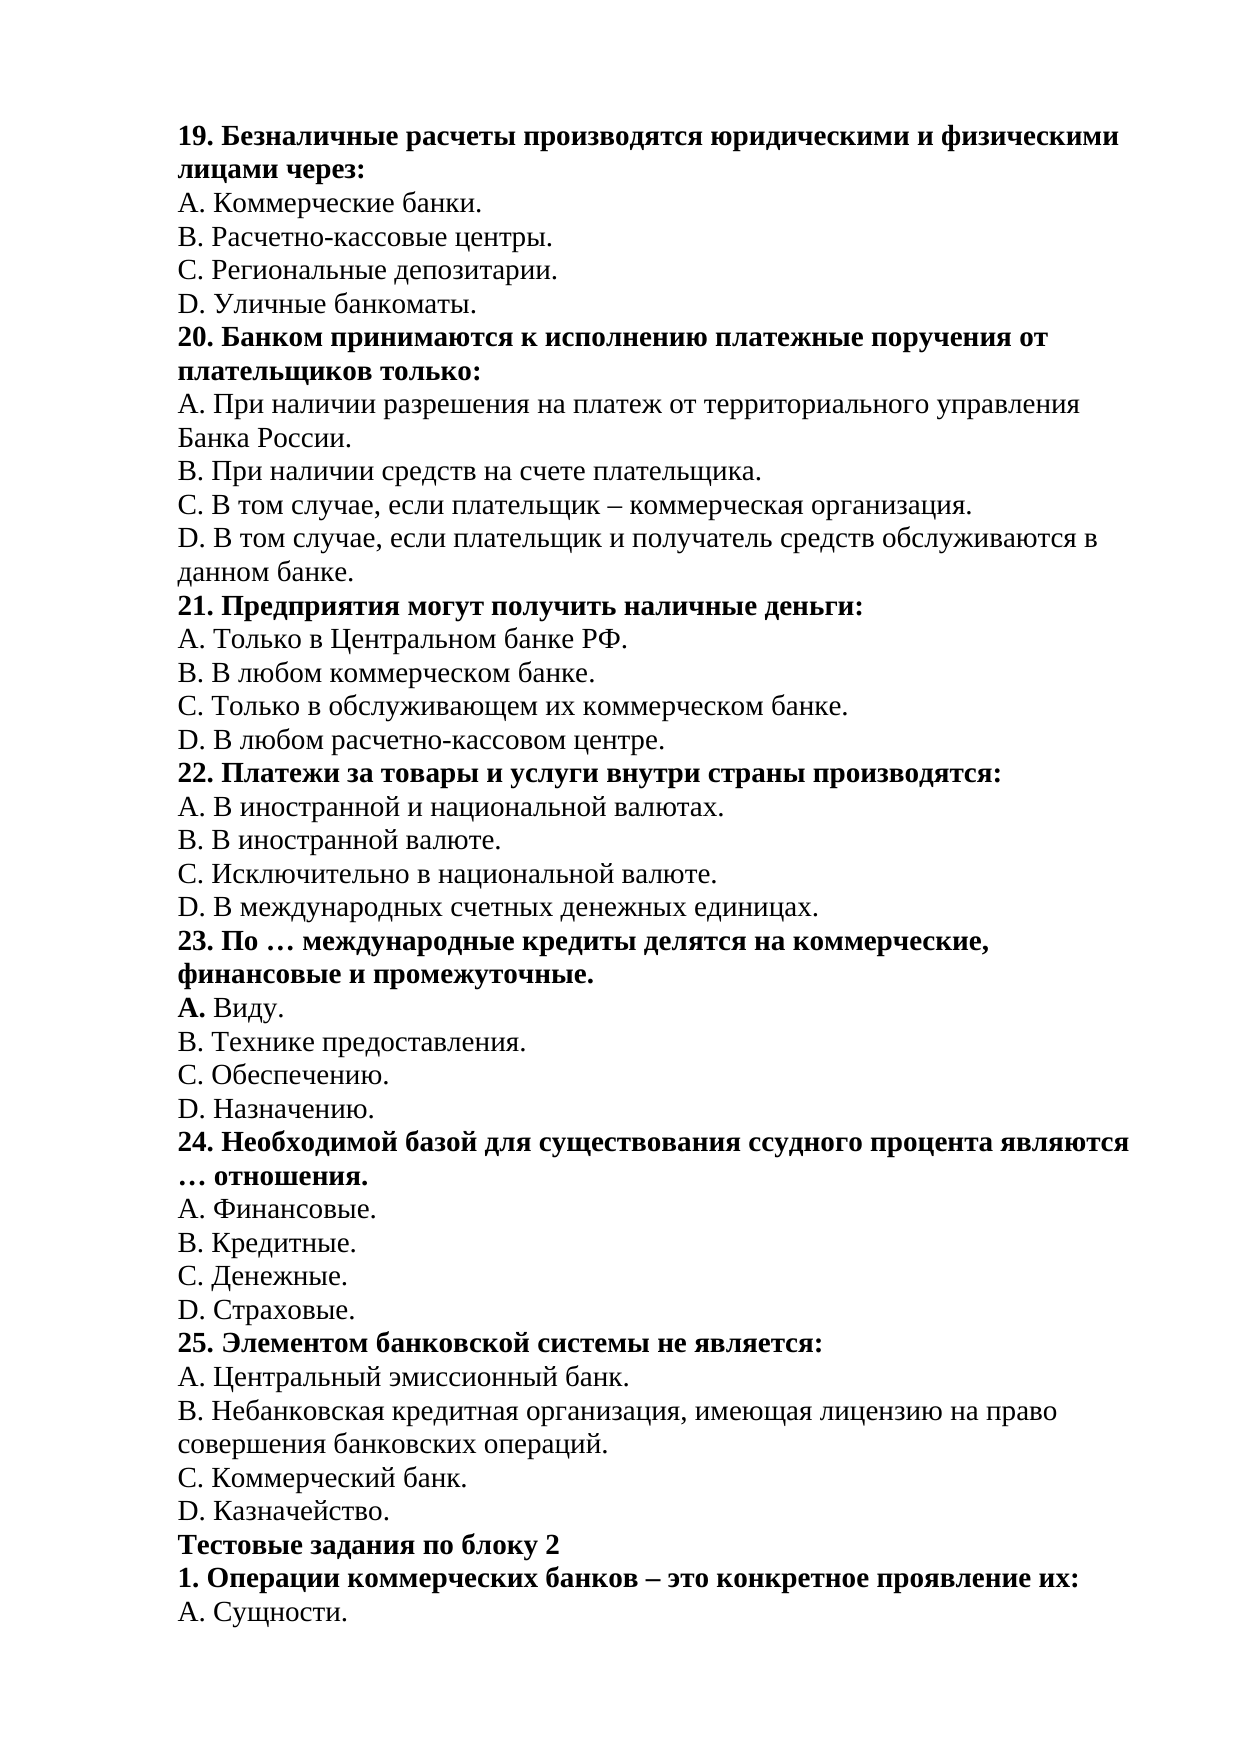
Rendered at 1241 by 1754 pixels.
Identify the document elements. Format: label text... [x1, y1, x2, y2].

text 24. Необходимой базой для существования ссудного процента являются … отношения. [177, 1124, 1152, 1191]
text A. Коммерческие банки. [177, 185, 1152, 219]
text A. Центральный эмиссионный банк. [177, 1359, 1152, 1393]
text A. Только в Центральном банке РФ. [177, 621, 1152, 655]
text A. В иностранной и национальной валютах. [177, 789, 1152, 822]
text D. Страховые. [177, 1292, 1152, 1326]
text A. Сущности. [177, 1594, 1152, 1627]
text 25. Элементом банковской системы не является: [177, 1326, 1152, 1359]
text B. Технике предоставления. [177, 1024, 1152, 1057]
text D. Казначейство. [177, 1493, 1152, 1527]
text C. Коммерческий банк. [177, 1460, 1152, 1493]
text A. Виду. [177, 990, 1152, 1024]
text B. В иностранной валюте. [177, 822, 1152, 856]
text 22. Платежи за товары и услуги внутри страны производятся: [177, 755, 1152, 789]
text B. В любом коммерческом банке. [177, 655, 1152, 688]
text 19. Безналичные расчеты производятся юридическими и физическими лицами через: [177, 118, 1152, 185]
text 23. По … международные кредиты делятся на коммерческие, финансовые и промежуточные. [177, 923, 1152, 990]
text B. Расчетно-кассовые центры. [177, 219, 1152, 252]
text B. Небанковская кредитная организация, имеющая лицензию на право совершения банковских операций. [177, 1393, 1152, 1460]
text C. Исключительно в национальной валюте. [177, 856, 1152, 889]
text D. В любом расчетно-кассовом центре. [177, 722, 1152, 755]
text D. Назначению. [177, 1091, 1152, 1124]
text C. В том случае, если плательщик – коммерческая организация. [177, 487, 1152, 521]
text 21. Предприятия могут получить наличные деньги: [177, 588, 1152, 621]
text D. Уличные банкоматы. [177, 286, 1152, 319]
text 1. Операции коммерческих банков – это конкретное проявление их: [177, 1560, 1152, 1594]
text C. Региональные депозитарии. [177, 252, 1152, 286]
text C. Только в обслуживающем их коммерческом банке. [177, 688, 1152, 722]
text 20. Банком принимаются к исполнению платежные поручения от плательщиков только: [177, 319, 1152, 386]
text C. Обеспечению. [177, 1057, 1152, 1091]
text B. Кредитные. [177, 1225, 1152, 1258]
text B. При наличии средств на счете плательщика. [177, 453, 1152, 487]
text D. В том случае, если плательщик и получатель средств обслуживаются в данном банке. [177, 521, 1152, 588]
text A. Финансовые. [177, 1191, 1152, 1225]
text A. При наличии разрешения на платеж от территориального управления Банка России. [177, 386, 1152, 453]
text D. В международных счетных денежных единицах. [177, 889, 1152, 923]
text Тестовые задания по блоку 2 [177, 1527, 1152, 1560]
text C. Денежные. [177, 1258, 1152, 1292]
